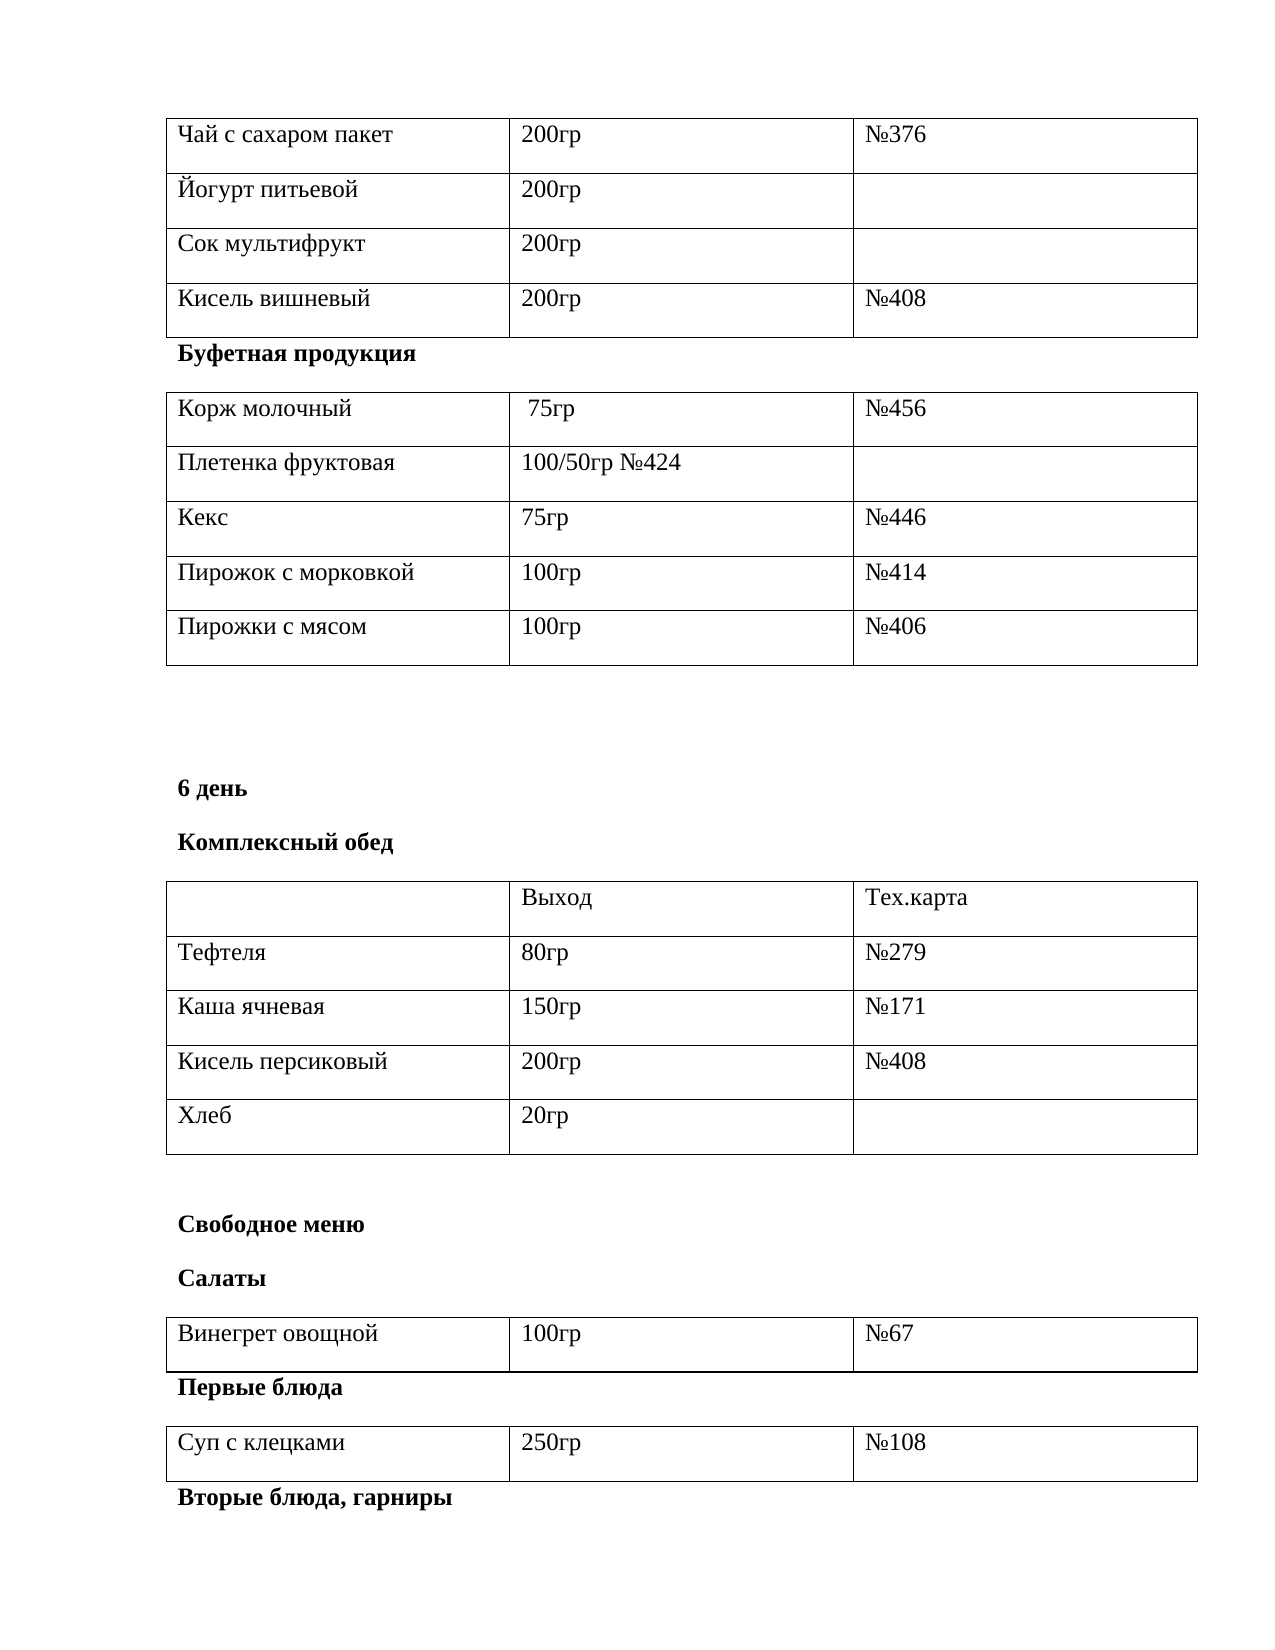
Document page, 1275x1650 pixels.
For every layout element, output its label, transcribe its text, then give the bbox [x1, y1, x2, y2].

table_header №376 [854, 119, 1197, 173]
table_cell 200гр [510, 174, 853, 227]
table_cell [854, 447, 1197, 501]
table_header 200гр [510, 119, 853, 173]
table_header 75гр [510, 393, 853, 446]
table_cell Каша ячневая [167, 991, 509, 1045]
table_header Тех.карта [854, 882, 1197, 936]
table_cell 100/50гр №424 [510, 447, 853, 501]
table_cell Сок мультифрукт [167, 229, 509, 282]
table_header Корж молочный [167, 393, 509, 446]
text Первые блюда [177, 1373, 1186, 1401]
table_cell №414 [854, 557, 1197, 610]
text Буфетная продукция [177, 338, 1186, 367]
table_cell Пирожок с морковкой [167, 557, 509, 610]
table_cell Хлеб [167, 1100, 509, 1154]
table_header Выход [510, 882, 853, 936]
table_cell 200гр [510, 1046, 853, 1099]
table_cell №279 [854, 937, 1197, 990]
text Комплексный обед [177, 827, 1186, 856]
table_cell 75гр [510, 502, 853, 556]
table_cell 200гр [510, 284, 853, 337]
table_cell №408 [854, 284, 1197, 337]
table_cell Кекс [167, 502, 509, 556]
table_header Суп с клецками [167, 1427, 509, 1481]
table_cell №406 [854, 611, 1197, 664]
table_cell 100гр [510, 611, 853, 664]
text Вторые блюда, гарниры [177, 1482, 1186, 1511]
table_header Винегрет овощной [167, 1318, 509, 1371]
table_header 100гр [510, 1318, 853, 1371]
table_header 250гр [510, 1427, 853, 1481]
table_header Чай с сахаром пакет [167, 119, 509, 173]
table_cell Кисель персиковый [167, 1046, 509, 1099]
table_cell Йогурт питьевой [167, 174, 509, 227]
table_cell №446 [854, 502, 1197, 556]
table_cell 150гр [510, 991, 853, 1045]
text Свободное меню [177, 1209, 1186, 1238]
table_cell №408 [854, 1046, 1197, 1099]
table_cell Пирожки с мясом [167, 611, 509, 664]
table_cell 100гр [510, 557, 853, 610]
table_cell Плетенка фруктовая [167, 447, 509, 501]
table_header [167, 882, 509, 936]
table_cell [854, 174, 1197, 227]
table_cell [854, 229, 1197, 282]
text Салаты [177, 1263, 1186, 1292]
table_cell [854, 1100, 1197, 1154]
table_cell 20гр [510, 1100, 853, 1154]
table_cell 80гр [510, 937, 853, 990]
table_cell Тефтеля [167, 937, 509, 990]
table_header №108 [854, 1427, 1197, 1481]
text 6 день [177, 773, 1186, 802]
table_cell №171 [854, 991, 1197, 1045]
table_cell Кисель вишневый [167, 284, 509, 337]
table_header №67 [854, 1318, 1197, 1371]
table_cell 200гр [510, 229, 853, 282]
table_header №456 [854, 393, 1197, 446]
